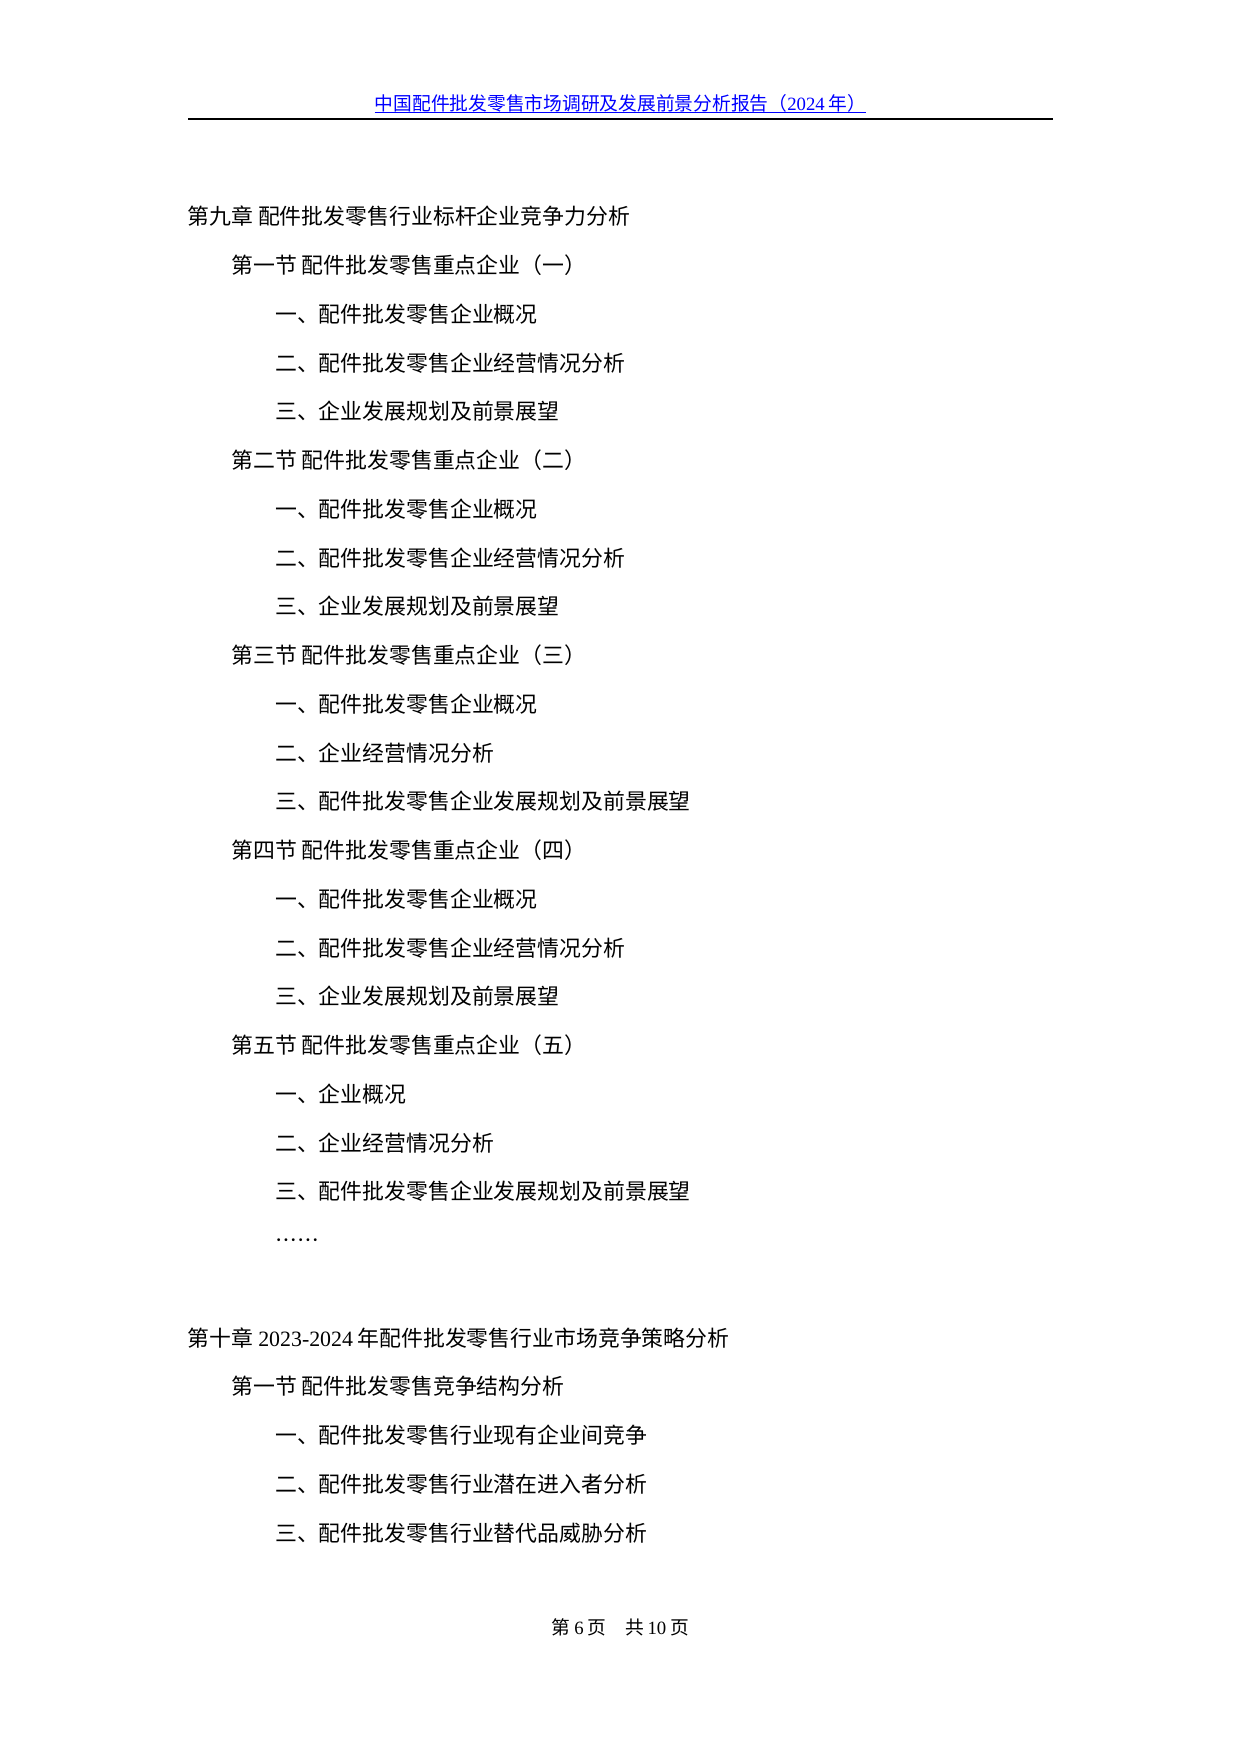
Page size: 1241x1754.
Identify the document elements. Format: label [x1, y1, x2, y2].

text [187, 150, 1053, 1548]
